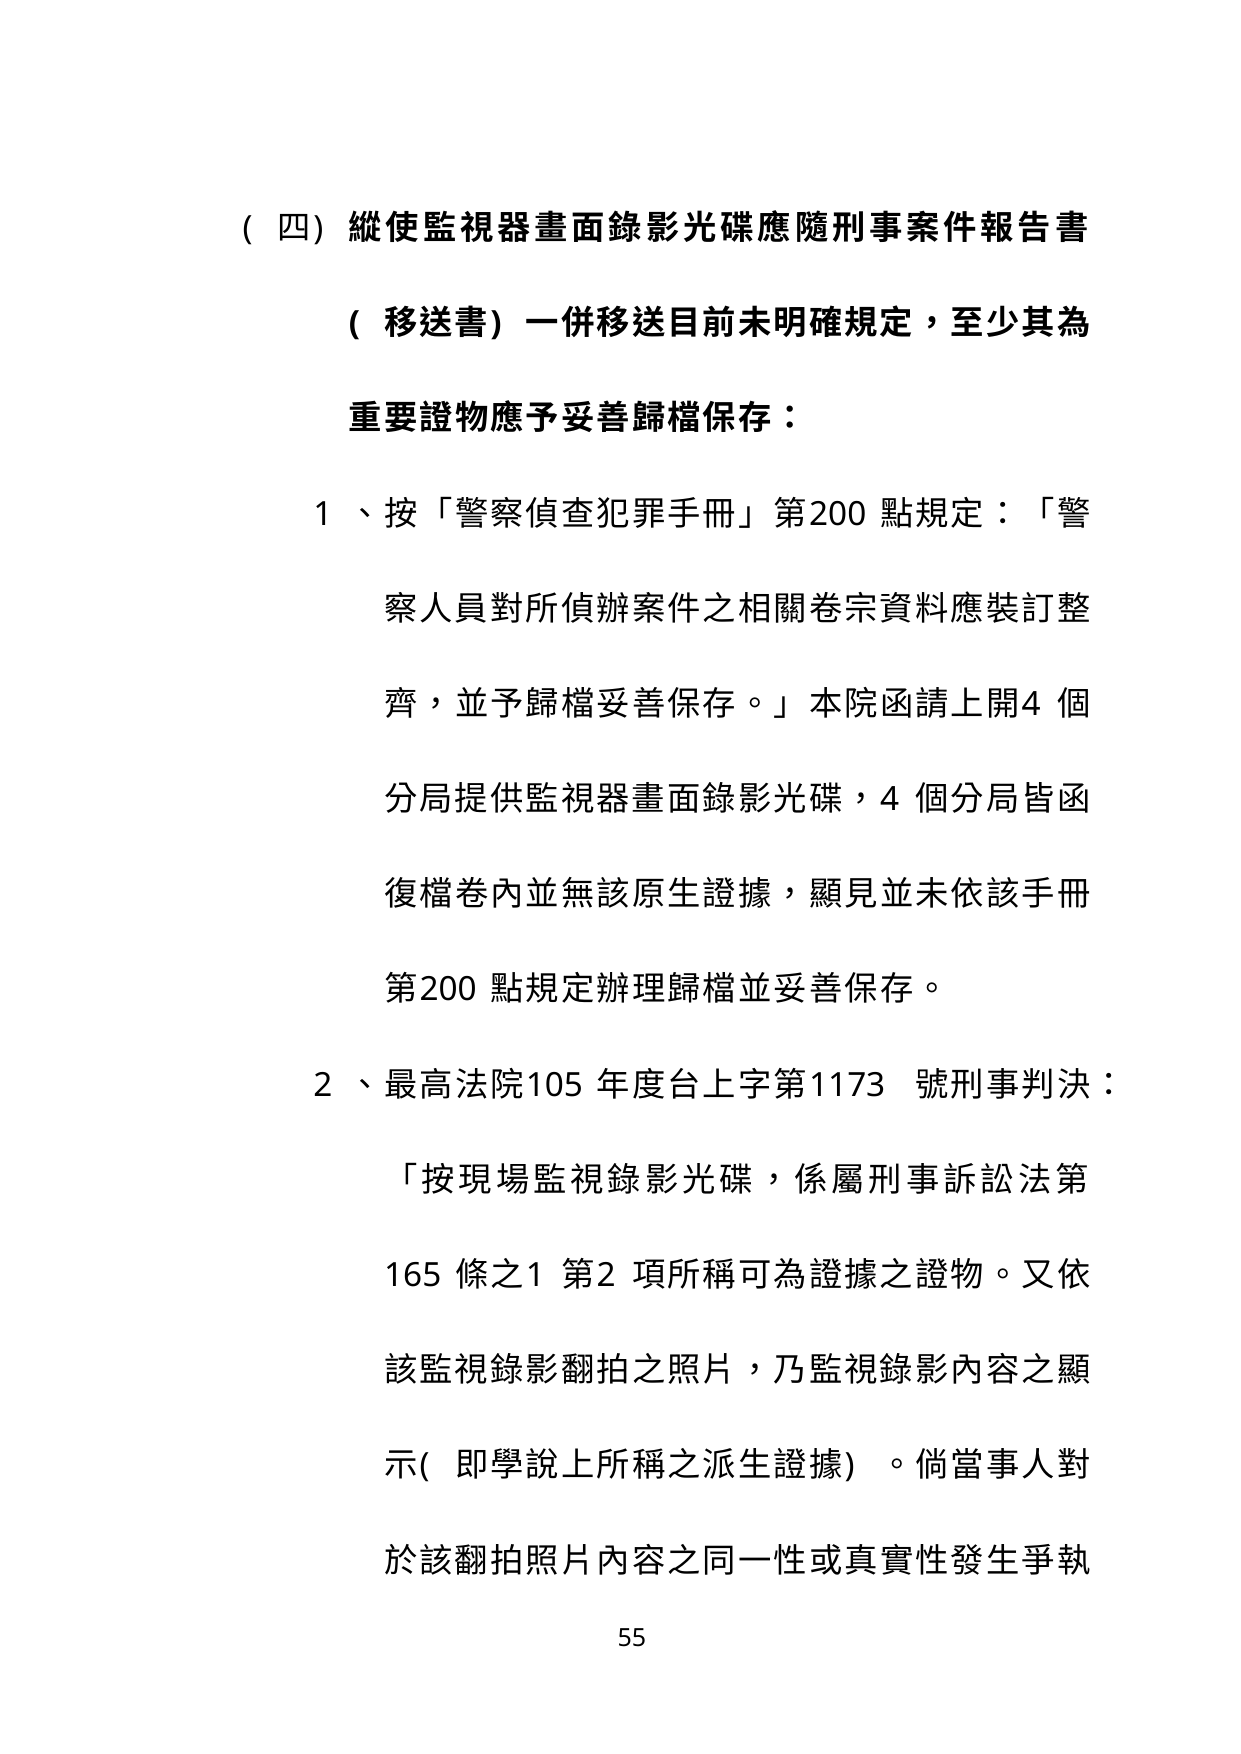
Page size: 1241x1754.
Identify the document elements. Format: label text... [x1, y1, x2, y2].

subtitle 按「警察偵查犯罪手冊」第200點規定：「警察人員對所偵辦案件之相關卷宗資料應裝訂整齊，並予歸檔妥善保存。」本院函請上開4個分局提供監視器畫面錄影光碟，4個分局皆函復檔卷內並無該原生證據，顯見並未依該手冊第200點規定辦理歸檔並妥善保存。 [296, 463, 1092, 1034]
subtitle 縱使監視器畫面錄影光碟應隨刑事案件報告書(移送書)一併移送目前未明確規定，至少其為重要證物應予妥善歸檔保存： [242, 177, 1092, 463]
